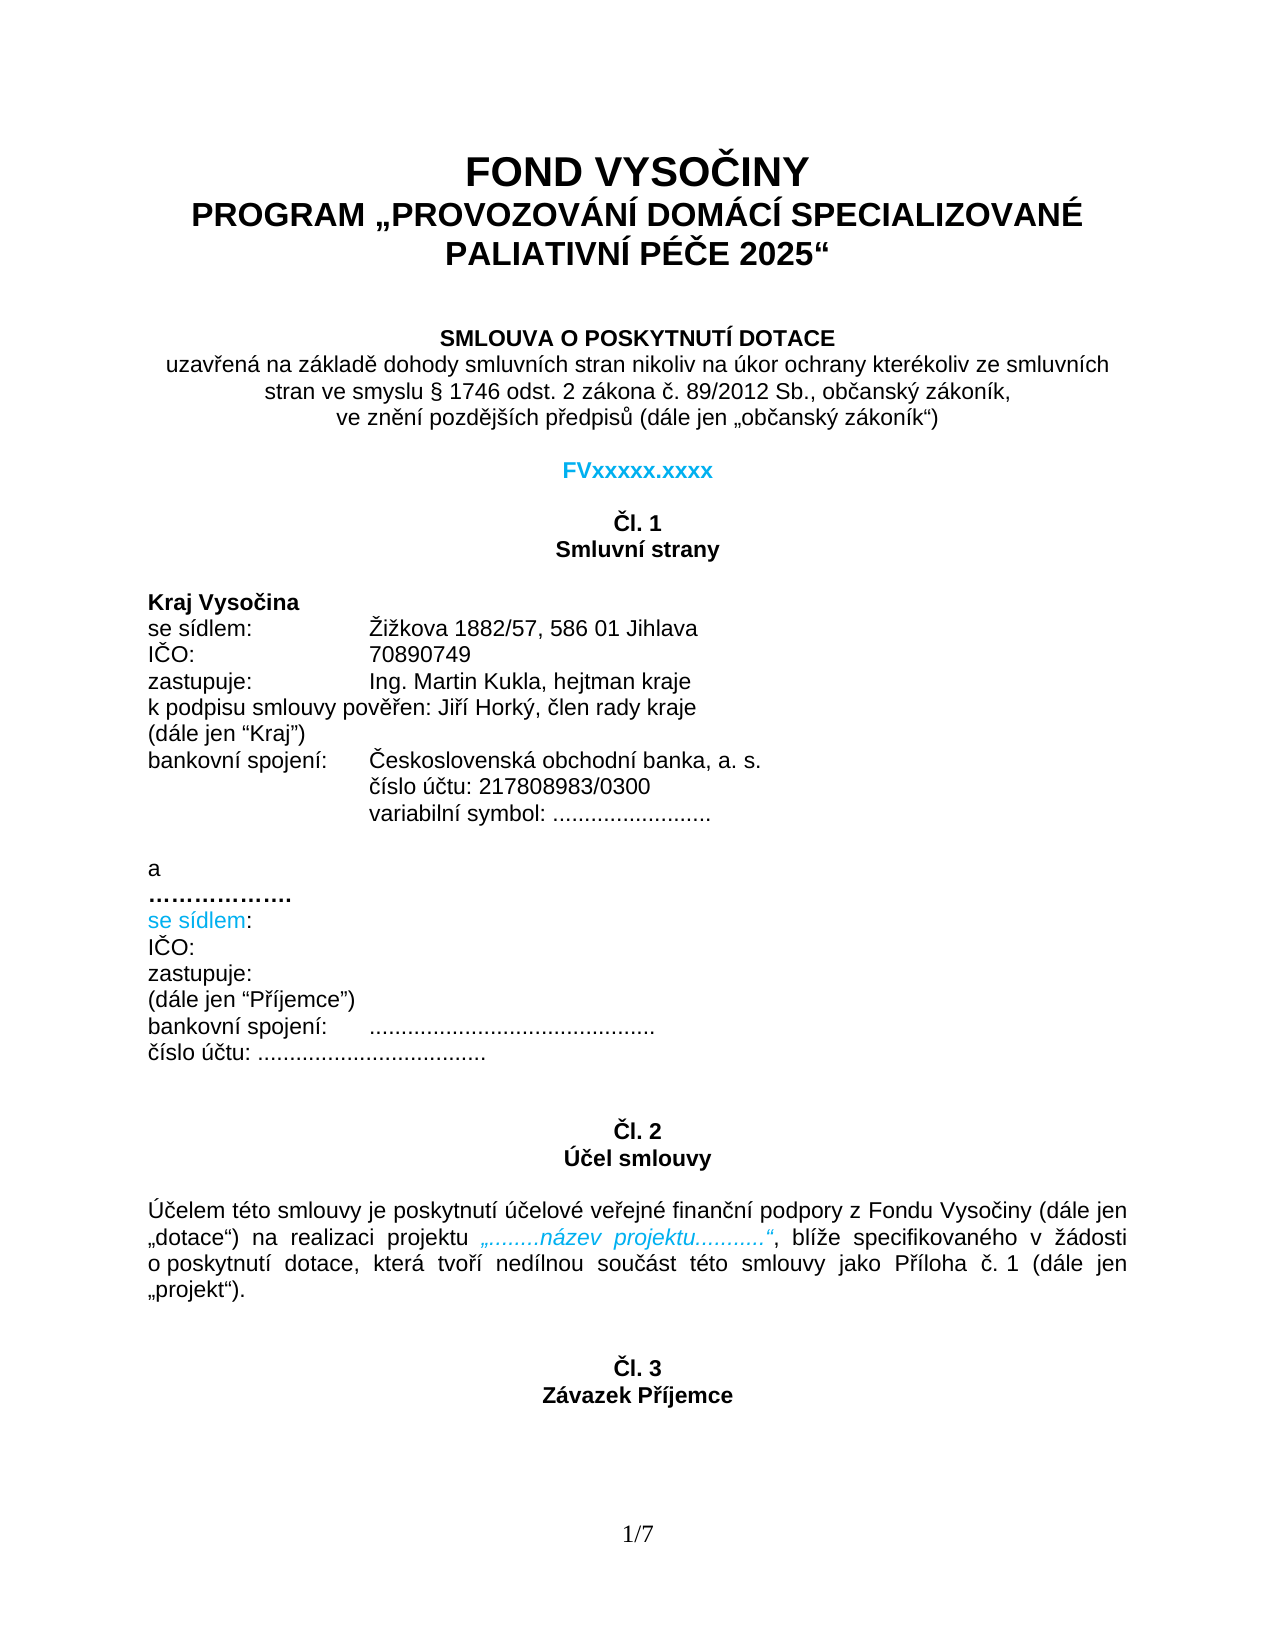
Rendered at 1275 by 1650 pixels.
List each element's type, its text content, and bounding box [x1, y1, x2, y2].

text Závazek Příjemce [148, 1382, 1127, 1408]
text zastupuje: Ing. Martin Kukla, hejtman kraje [148, 668, 1127, 694]
text číslo účtu: .................................... [148, 1039, 1127, 1065]
text FVxxxxx.xxxx [148, 457, 1127, 483]
subtitle Účel smlouvy [148, 1144, 1127, 1171]
text uzavřená na základě dohody smluvních stran nikoliv na úkor ochrany kterékoliv ze smluvních stran ve smyslu § 1746 odst. 2 zákona č. 89/2012 Sb., občanský zákoník, [148, 351, 1127, 404]
text ………………. [148, 881, 1127, 907]
text bankovní spojení: ............................................. [148, 1013, 1127, 1039]
text Smluvní strany [148, 536, 1127, 562]
text Čl. 3 [148, 1355, 1127, 1382]
text IČO: 70890749 [148, 641, 1127, 668]
text (dále jen “Kraj”) [148, 720, 1127, 747]
text variabilní symbol: ......................... [148, 799, 1127, 826]
text Účelem této smlouvy je poskytnutí účelové veřejné finanční podpory z Fondu Vysočiny (dále jen „dotace“) na realizaci projektu „........název projektu...........“, blíže specifikovaného v žádosti o poskytnutí dotace, která tvoří nedílnou součást této smlouvy jako Příloha č. 1 (dále jen „projekt“). [148, 1197, 1127, 1303]
text (dále jen “Příjemce”) [148, 986, 1127, 1013]
text ve znění pozdějších předpisů (dále jen „občanský zákoník“) [148, 404, 1127, 431]
subtitle PROGRAM „PROVOZOVÁNÍ DOMÁCÍ SPECIALIZOVANÉ PALIATIVNÍ PÉČE 2025“ [148, 196, 1127, 272]
text se sídlem: Žižkova 1882/57, 586 01 Jihlava [148, 615, 1127, 641]
text bankovní spojení: Československá obchodní banka, a. s. [148, 747, 1127, 773]
text IČO: [148, 934, 1127, 960]
text a [148, 854, 1127, 881]
subtitle FOND VYSOČINY [148, 148, 1127, 196]
text zastupuje: [148, 960, 1127, 986]
text Čl. 1 [148, 509, 1127, 536]
text se sídlem: [148, 907, 1127, 934]
text číslo účtu: 217808983/0300 [295, 773, 1127, 799]
text Čl. 2 [148, 1118, 1127, 1144]
title SMLOUVA O POSKYTNUTÍ DOTACE [148, 325, 1127, 351]
text k podpisu smlouvy pověřen: Jiří Horký, člen rady kraje [148, 694, 1127, 720]
text Kraj Vysočina [148, 589, 1127, 615]
